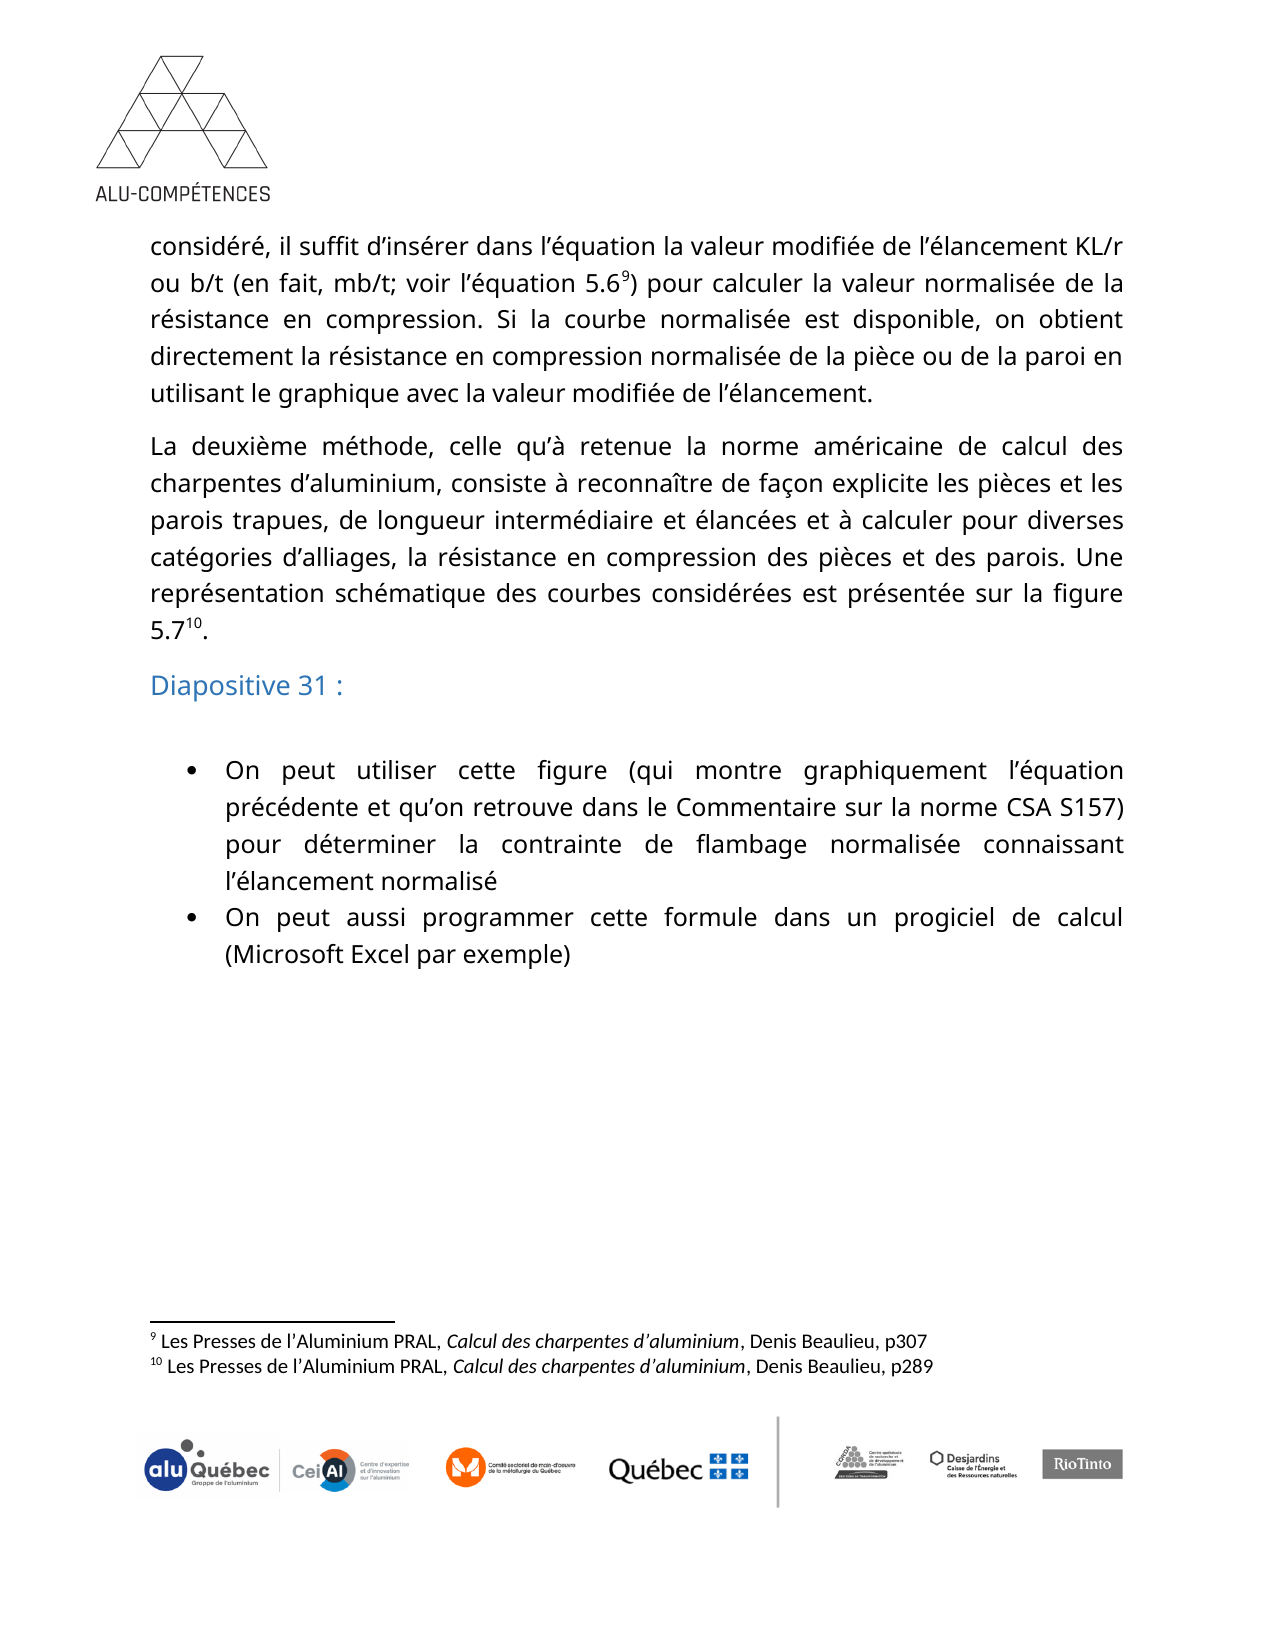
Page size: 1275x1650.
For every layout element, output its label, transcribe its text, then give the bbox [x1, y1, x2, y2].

picture [105, 1378, 1173, 1542]
text La deuxième méthode, celle qu’à retenue la norme américaine de calcul des charpentes d’aluminium, consiste à reconnaître de façon explicite les pièces et les parois trapues, de longueur intermédiaire et élancées et à calculer pour diverses catégories d’alliages, la résistance en compression des pièces et des parois. Une représentation schématique des courbes considérées est présentée sur la figure 5.7. [150, 429, 1125, 647]
subtitle Diapositive 31 : [150, 666, 1125, 703]
list On peut utiliser cette figure (qui montre graphiquement l’équation précédente et qu’on retrouve dans le Commentaire sur la norme CSA S157) pour déterminer la contrainte de flambage normalisée connaissant l’élancement normalisé [187, 753, 1125, 897]
list On peut aussi programmer cette formule dans un progiciel de calcul (Microsoft Excel par exemple) [187, 900, 1125, 971]
